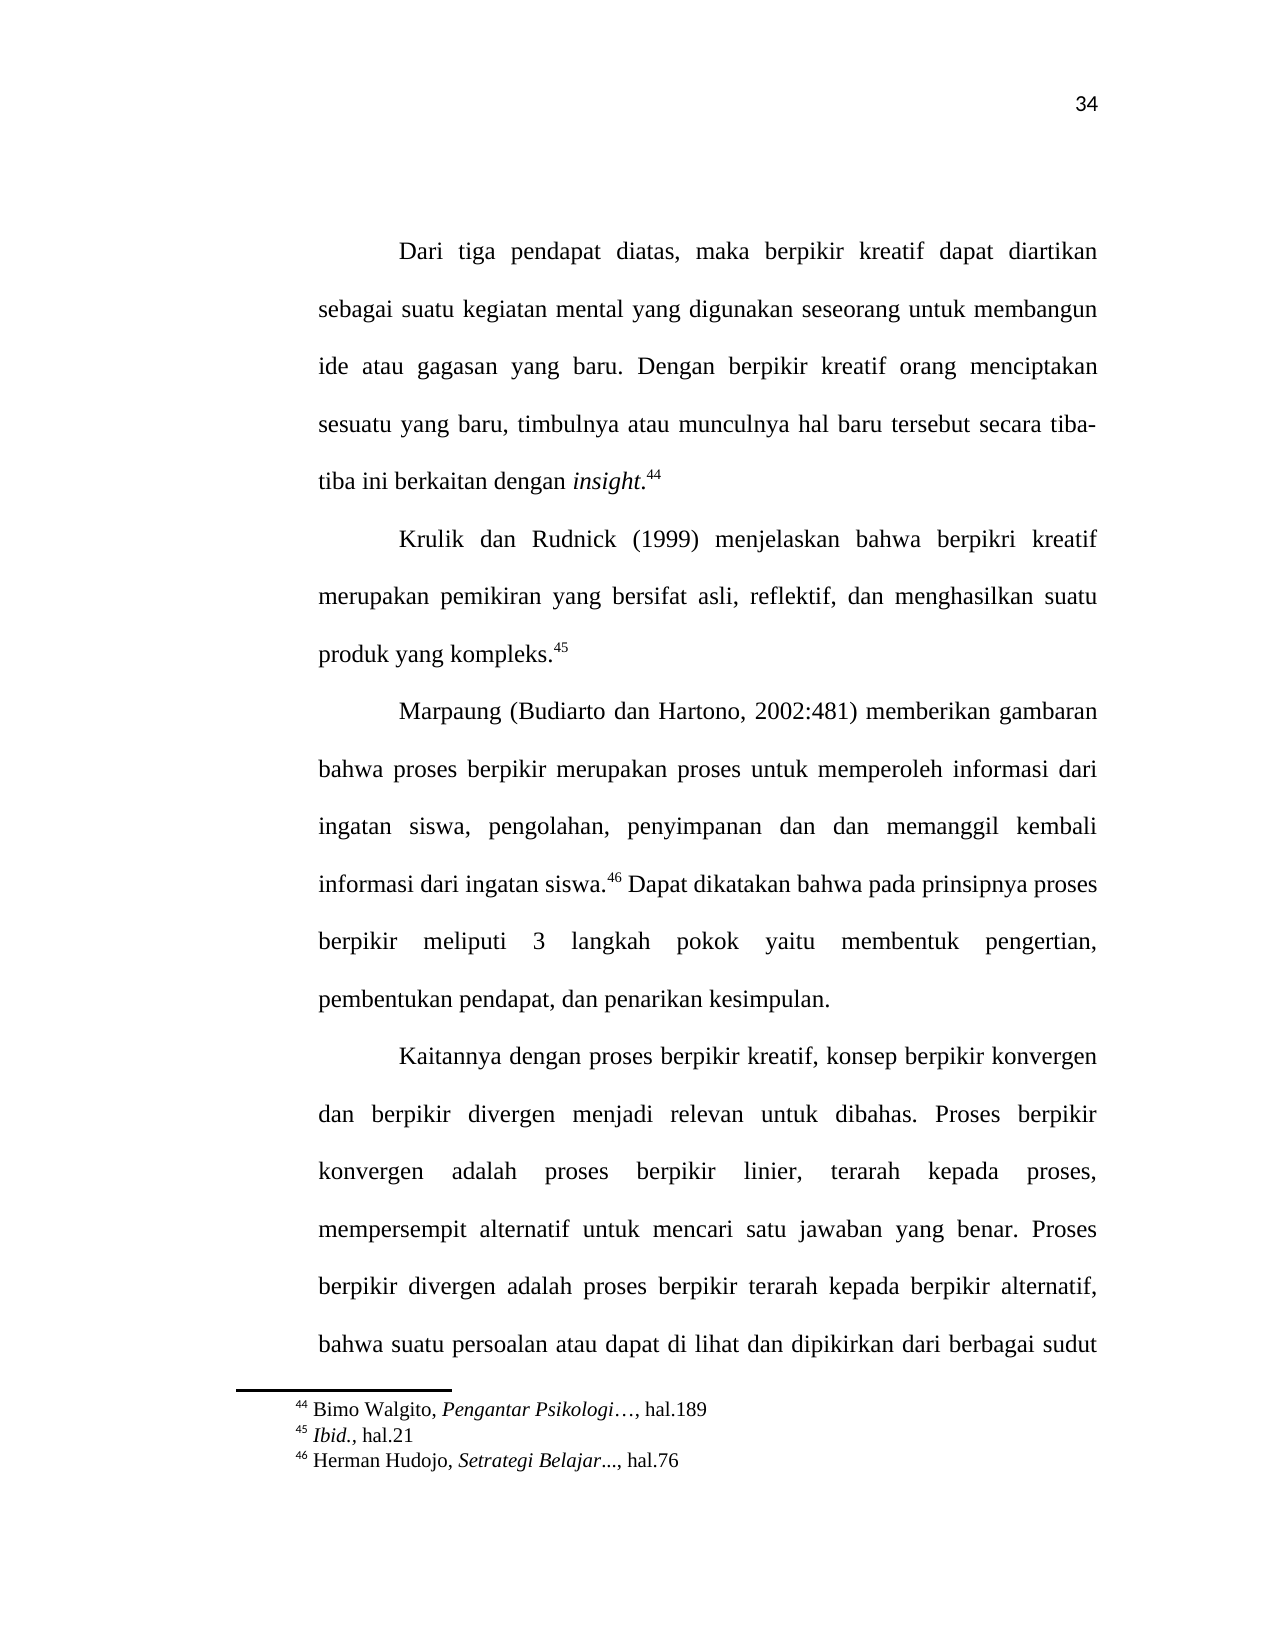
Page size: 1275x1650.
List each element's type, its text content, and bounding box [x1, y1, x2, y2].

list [318, 1041, 1098, 1357]
list Krulik dan Rudnick (1999) menjelaskan bahwa berpikri kreatif merupakan pemikiran yang bersifat asli, reflektif, dan menghasilkan suatu produk yang kompleks. [318, 524, 1098, 667]
list Dari tiga pendapat diatas, maka berpikir kreatif dapat diartikan sebagai suatu kegiatan mental yang digunakan seseorang untuk membangun ide atau gagasan yang baru. Dengan berpikir kreatif orang menciptakan sesuatu yang baru, timbulnya atau munculnya hal baru tersebut secara tiba-tiba ini berkaitan dengan insight. [318, 236, 1098, 495]
list Marpaung (Budiarto dan Hartono, 2002:481) memberikan gambaran bahwa proses berpikir merupakan proses untuk memperoleh informasi dari ingatan siswa, pengolahan, penyimpanan dan dan memanggil kembali informasi dari ingatan siswa. Dapat dikatakan bahwa pada prinsipnya proses berpikir meliputi 3 langkah pokok yaitu membentuk pengertian, pembentukan pendapat, dan penarikan kesimpulan. [318, 696, 1098, 1012]
